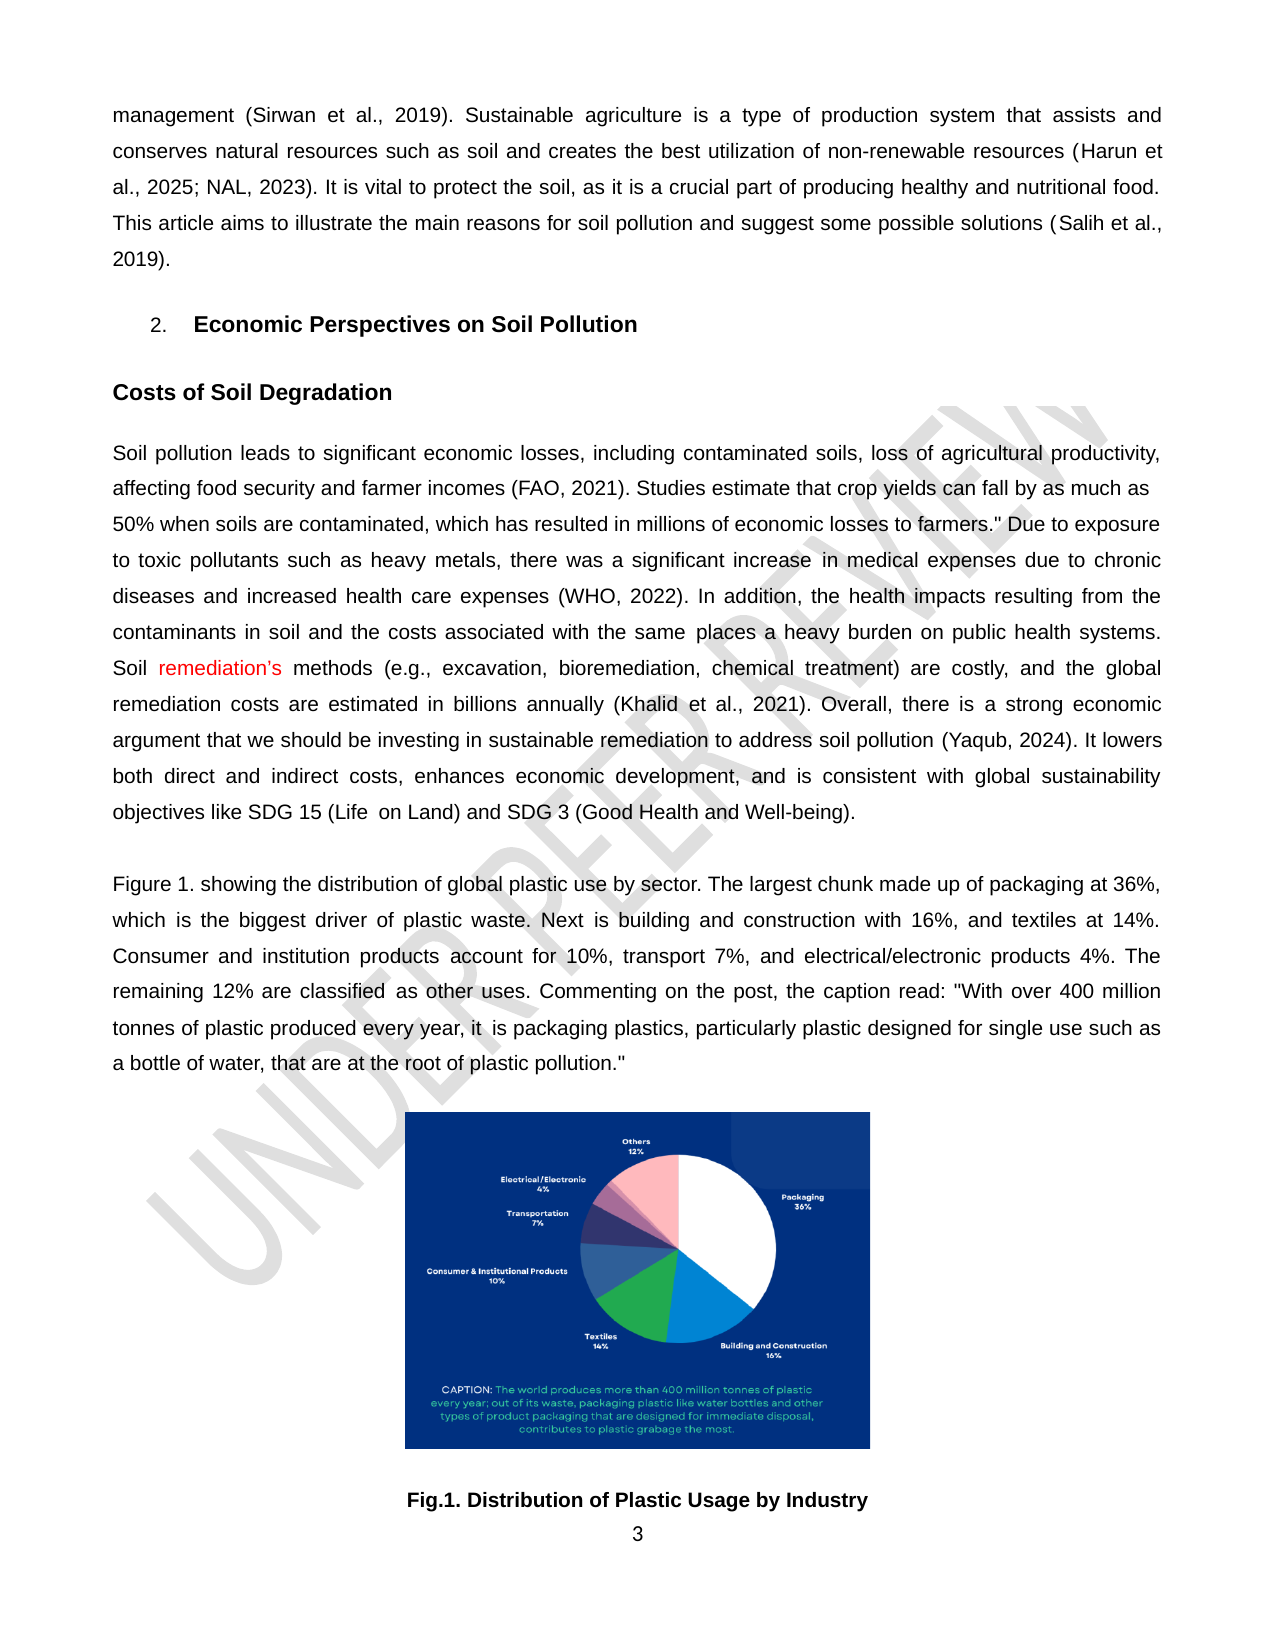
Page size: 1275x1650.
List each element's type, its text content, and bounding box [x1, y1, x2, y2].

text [112, 103, 1162, 271]
text Costs of Soil Degradation [112, 379, 1162, 406]
picture [405, 1112, 871, 1449]
list Economic Perspectives on Soil Pollution [150, 311, 1162, 338]
text Fig.1. Distribution of Plastic Usage by Industry [112, 1488, 1162, 1512]
text Soil pollution leads to significant economic losses, including contaminated soils, loss of agricultural productivity, affecting food security and farmer incomes (FAO, 2021). Studies estimate that crop yields can fall by as much as 50% when soils are contaminated, which has resulted in millions of economic losses to farmers." Due to exposure to toxic pollutants such as heavy metals, there was a significant increase in medical expenses due to chronic diseases and increased health care expenses (WHO, 2022). In addition, the health impacts resulting from the contaminants in soil and the costs associated with the same places a heavy burden on public health systems. Soil remediation’s methods (e.g., excavation, bioremediation, chemical treatment) are costly, and the global remediation costs are estimated in billions annually (Khalid et al., 2021). Overall, there is a strong economic argument that we should be investing in sustainable remediation to address soil pollution (Yaqub, 2024). It lowers both direct and indirect costs, enhances economic development, and is consistent with global sustainability objectives like SDG 15 (Life on Land) and SDG 3 (Good Health and Well-being). [112, 440, 1162, 824]
text Figure 1. showing the distribution of global plastic use by sector. The largest chunk made up of packaging at 36%, which is the biggest driver of plastic waste. Next is building and construction with 16%, and textiles at 14%. Consumer and institution products account for 10%, transport 7%, and electrical/electronic products 4%. The remaining 12% are classified as other uses. Commenting on the post, the caption read: "With over 400 million tonnes of plastic produced every year, it is packaging plastics, particularly plastic designed for single use such as a bottle of water, that are at the root of plastic pollution." [112, 872, 1162, 1075]
